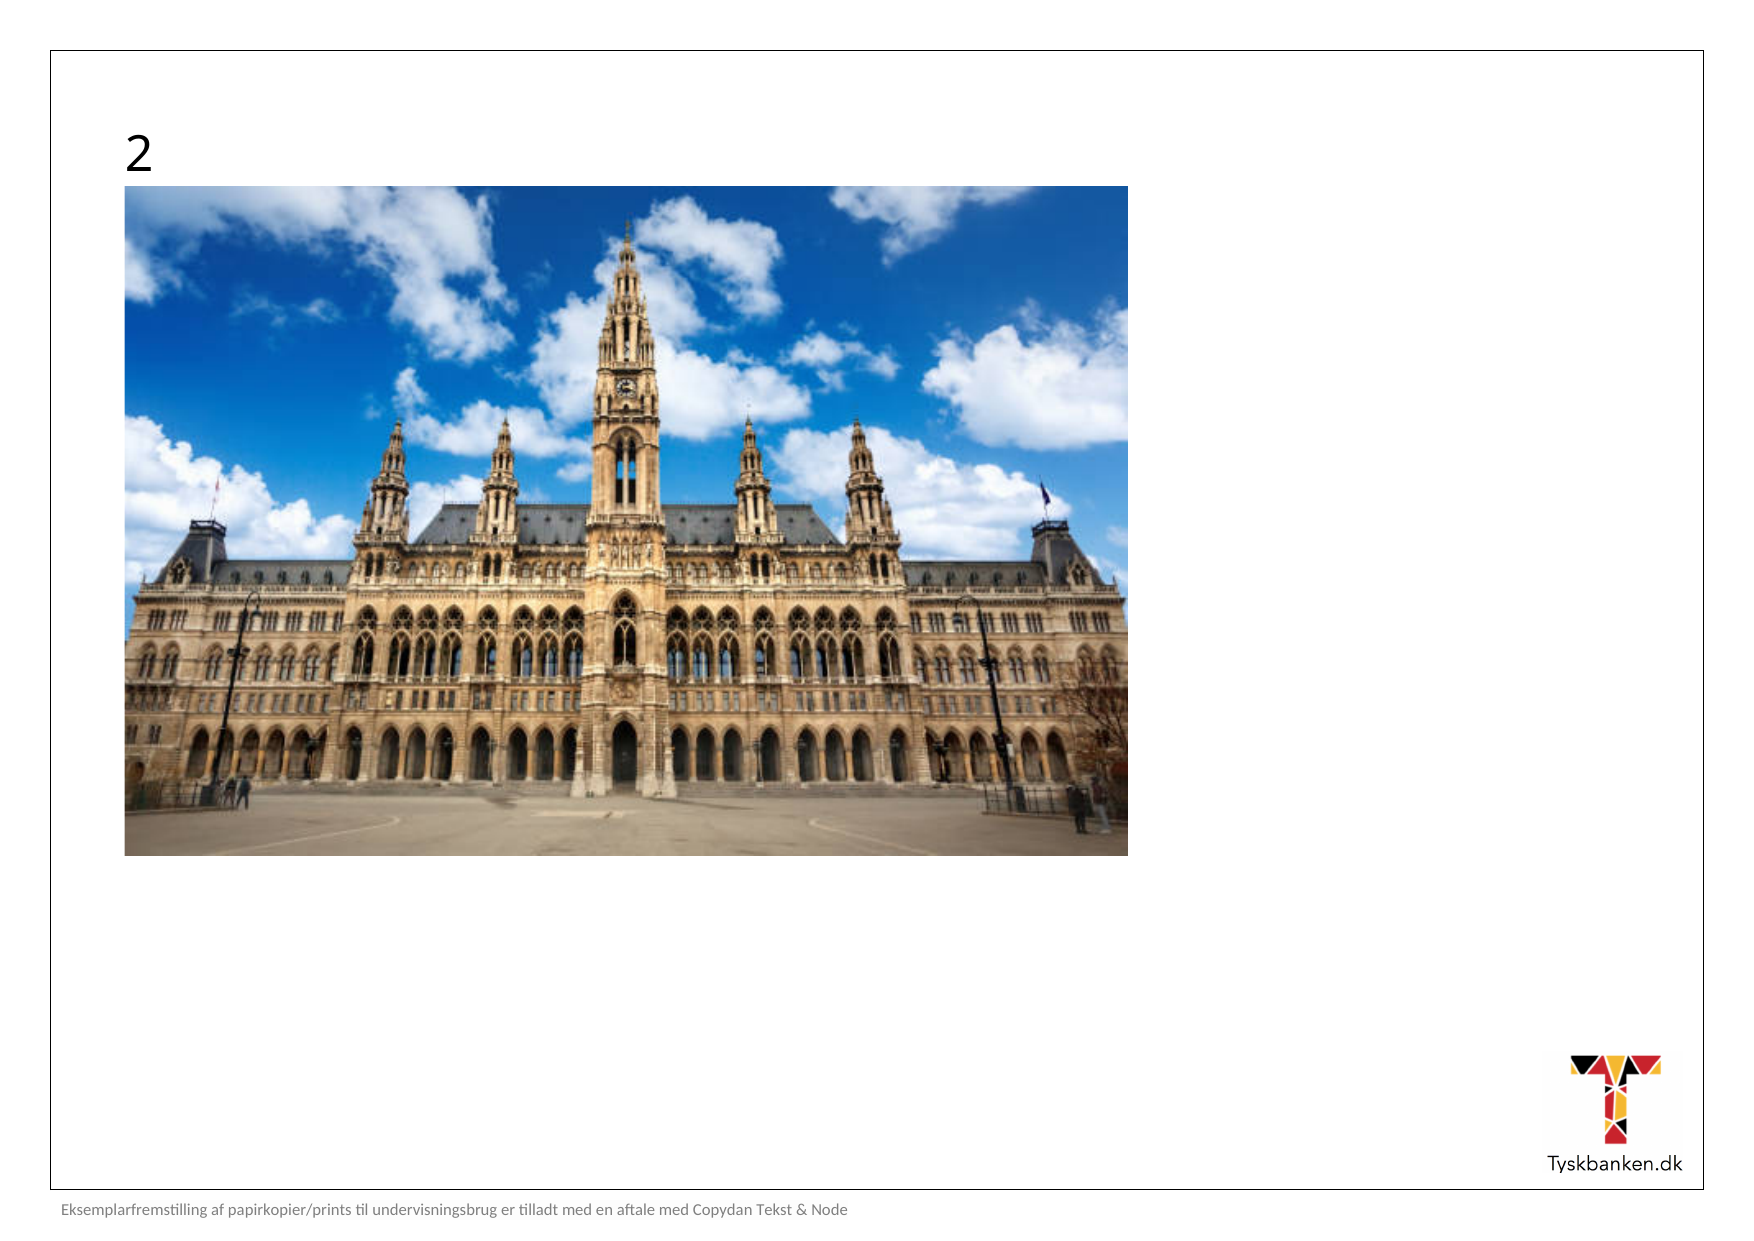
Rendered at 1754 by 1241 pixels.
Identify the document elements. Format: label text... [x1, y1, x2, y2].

text 2 [124, 118, 1682, 186]
picture [124, 186, 1128, 856]
picture [1541, 1051, 1684, 1173]
